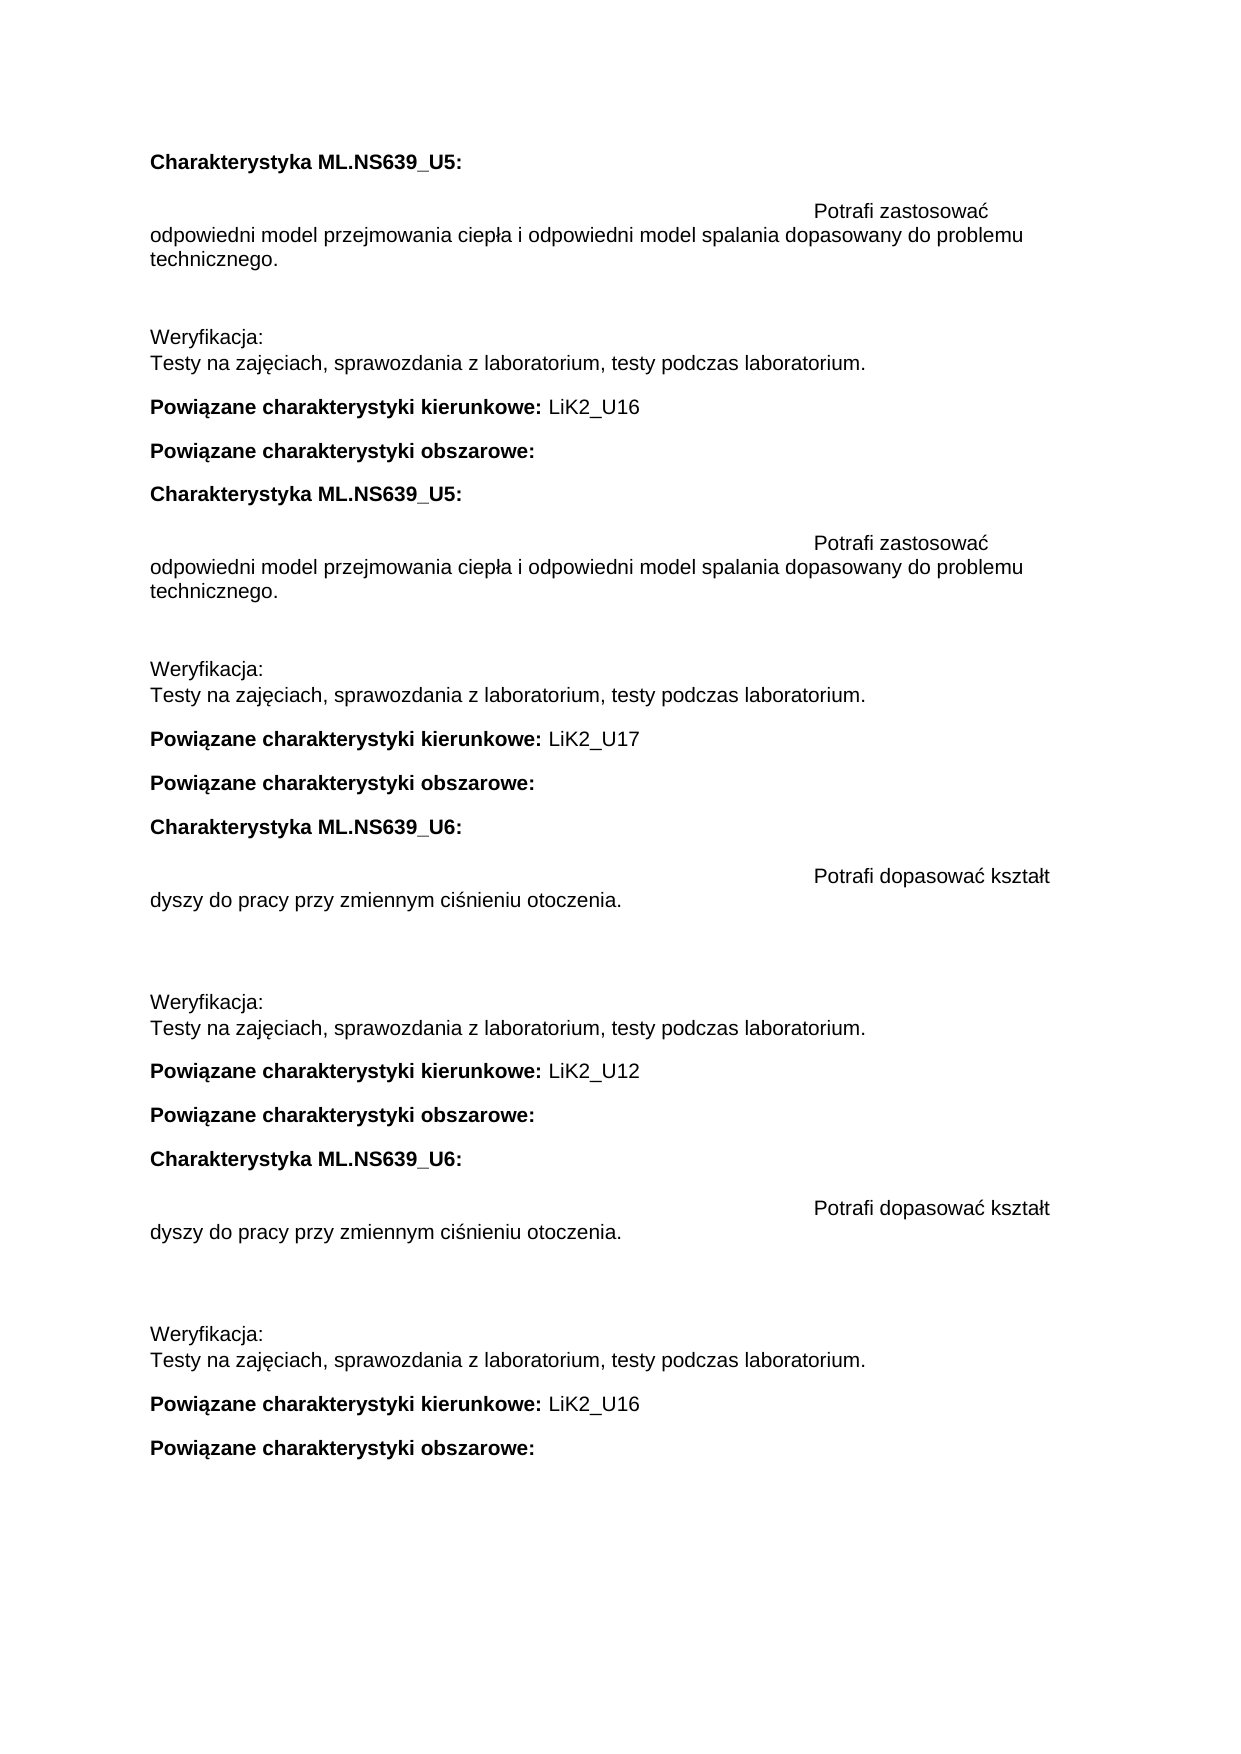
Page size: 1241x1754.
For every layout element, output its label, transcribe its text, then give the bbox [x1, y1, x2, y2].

text Potrafi dopasować kształt dyszy do pracy przy zmiennym ciśnieniu otoczenia. [150, 839, 1090, 983]
text Powiązane charakterystyki obszarowe: [150, 771, 1090, 795]
text Weryfikacja: [150, 657, 1090, 681]
text Powiązane charakterystyki obszarowe: [150, 1435, 1090, 1459]
text Charakterystyka ML.NS639_U5: [150, 482, 1090, 506]
text Powiązane charakterystyki kierunkowe: LiK2_U17 [150, 727, 1090, 751]
text Potrafi zastosować odpowiedni model przejmowania ciepła i odpowiedni model spalania dopasowany do problemu technicznego. [150, 175, 1090, 319]
text Potrafi dopasować kształt dyszy do pracy przy zmiennym ciśnieniu otoczenia. [150, 1172, 1090, 1316]
text Charakterystyka ML.NS639_U6: [150, 1147, 1090, 1171]
text Potrafi zastosować odpowiedni model przejmowania ciepła i odpowiedni model spalania dopasowany do problemu technicznego. [150, 507, 1090, 651]
text Testy na zajęciach, sprawozdania z laboratorium, testy podczas laboratorium. [150, 351, 1090, 375]
text Weryfikacja: [150, 1322, 1090, 1346]
text Powiązane charakterystyki obszarowe: [150, 1103, 1090, 1127]
text Charakterystyka ML.NS639_U5: [150, 150, 1090, 174]
text Powiązane charakterystyki kierunkowe: LiK2_U16 [150, 1392, 1090, 1416]
text Weryfikacja: [150, 989, 1090, 1013]
text Powiązane charakterystyki obszarowe: [150, 438, 1090, 462]
text Powiązane charakterystyki kierunkowe: LiK2_U16 [150, 395, 1090, 419]
text Testy na zajęciach, sprawozdania z laboratorium, testy podczas laboratorium. [150, 683, 1090, 707]
text Weryfikacja: [150, 325, 1090, 349]
text Charakterystyka ML.NS639_U6: [150, 814, 1090, 838]
text Powiązane charakterystyki kierunkowe: LiK2_U12 [150, 1059, 1090, 1083]
text Testy na zajęciach, sprawozdania z laboratorium, testy podczas laboratorium. [150, 1016, 1090, 1039]
text Testy na zajęciach, sprawozdania z laboratorium, testy podczas laboratorium. [150, 1348, 1090, 1372]
